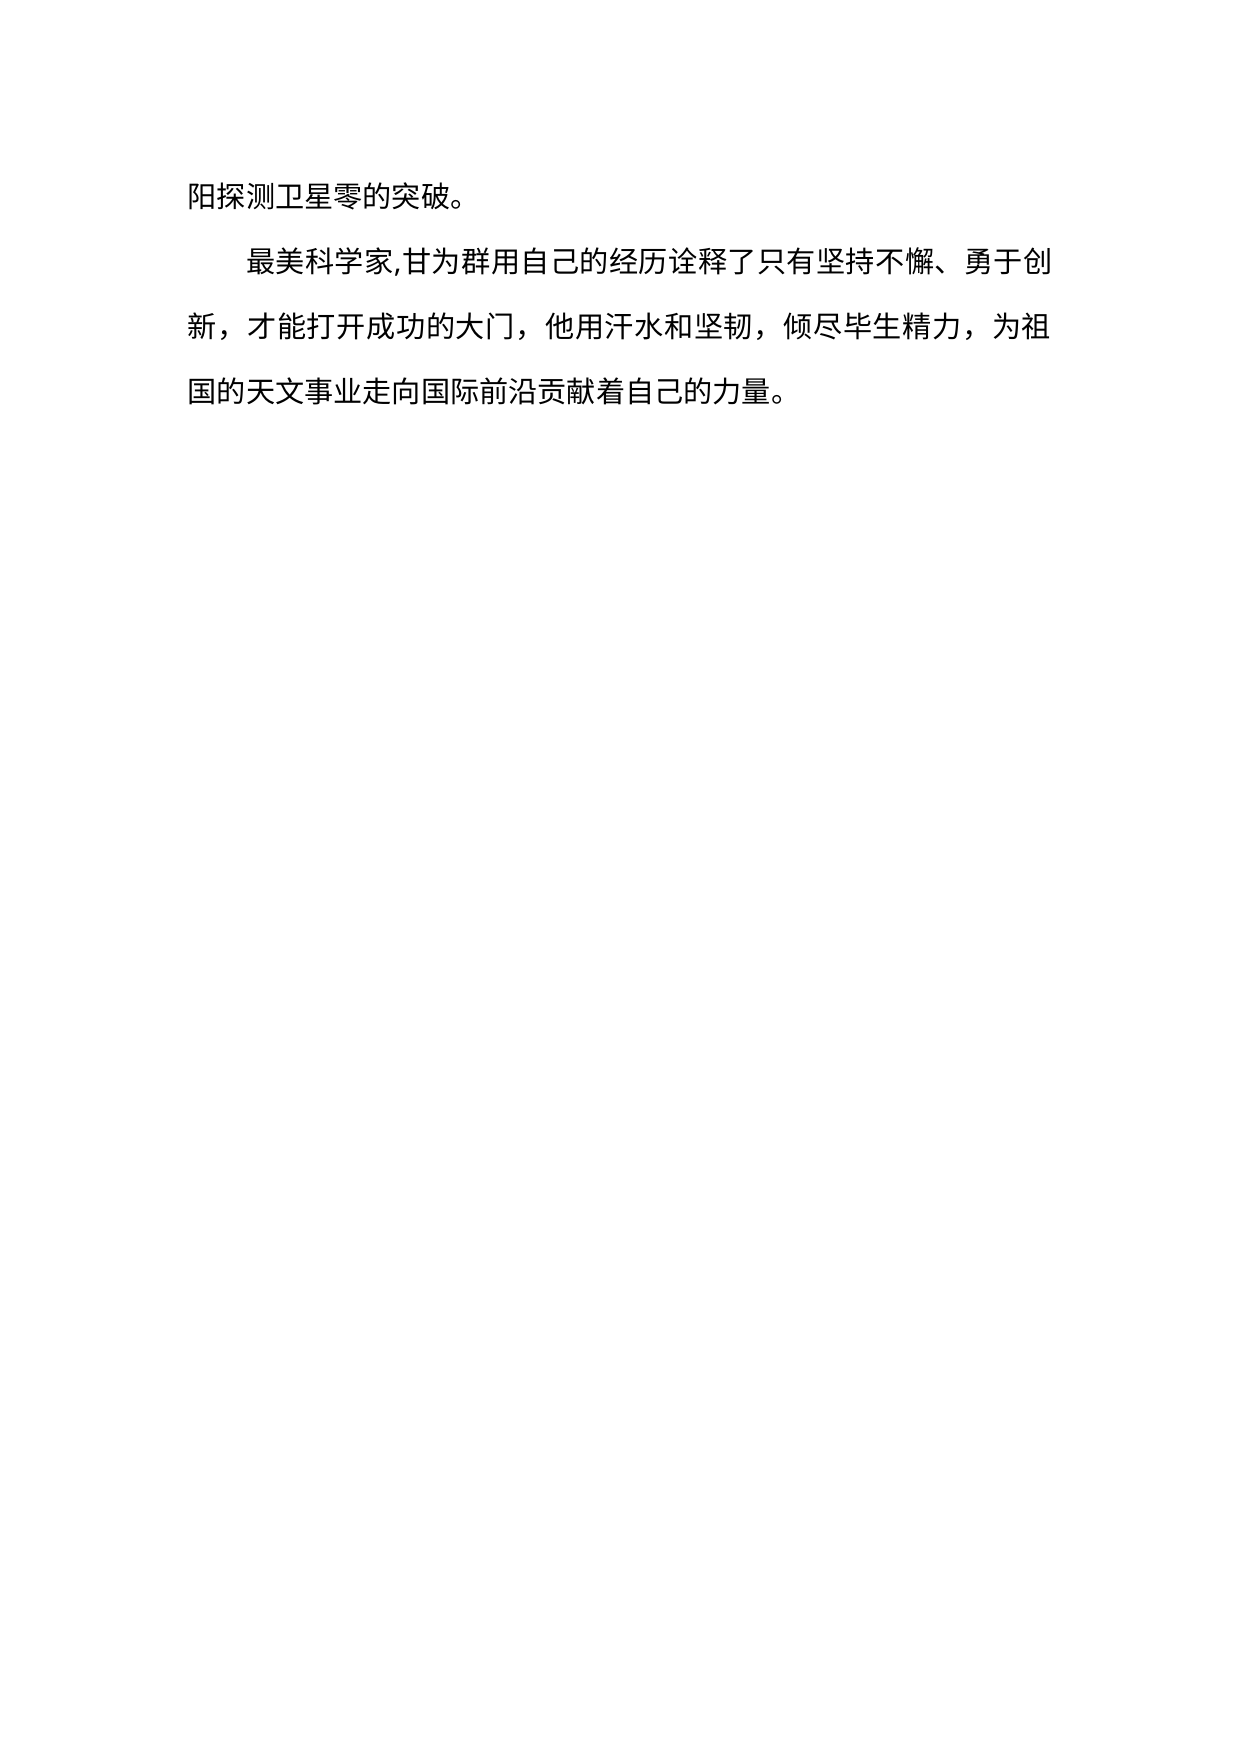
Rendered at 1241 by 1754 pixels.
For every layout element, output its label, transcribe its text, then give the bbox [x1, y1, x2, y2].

text 最美科学家,甘为群用自己的经历诠释了只有坚持不懈、勇于创新，才能打开成功的大门，他用汗水和坚韧，倾尽毕生精力，为祖国的天文事业走向国际前沿贡献着自己的力量。 [187, 227, 1053, 422]
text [187, 162, 1053, 227]
